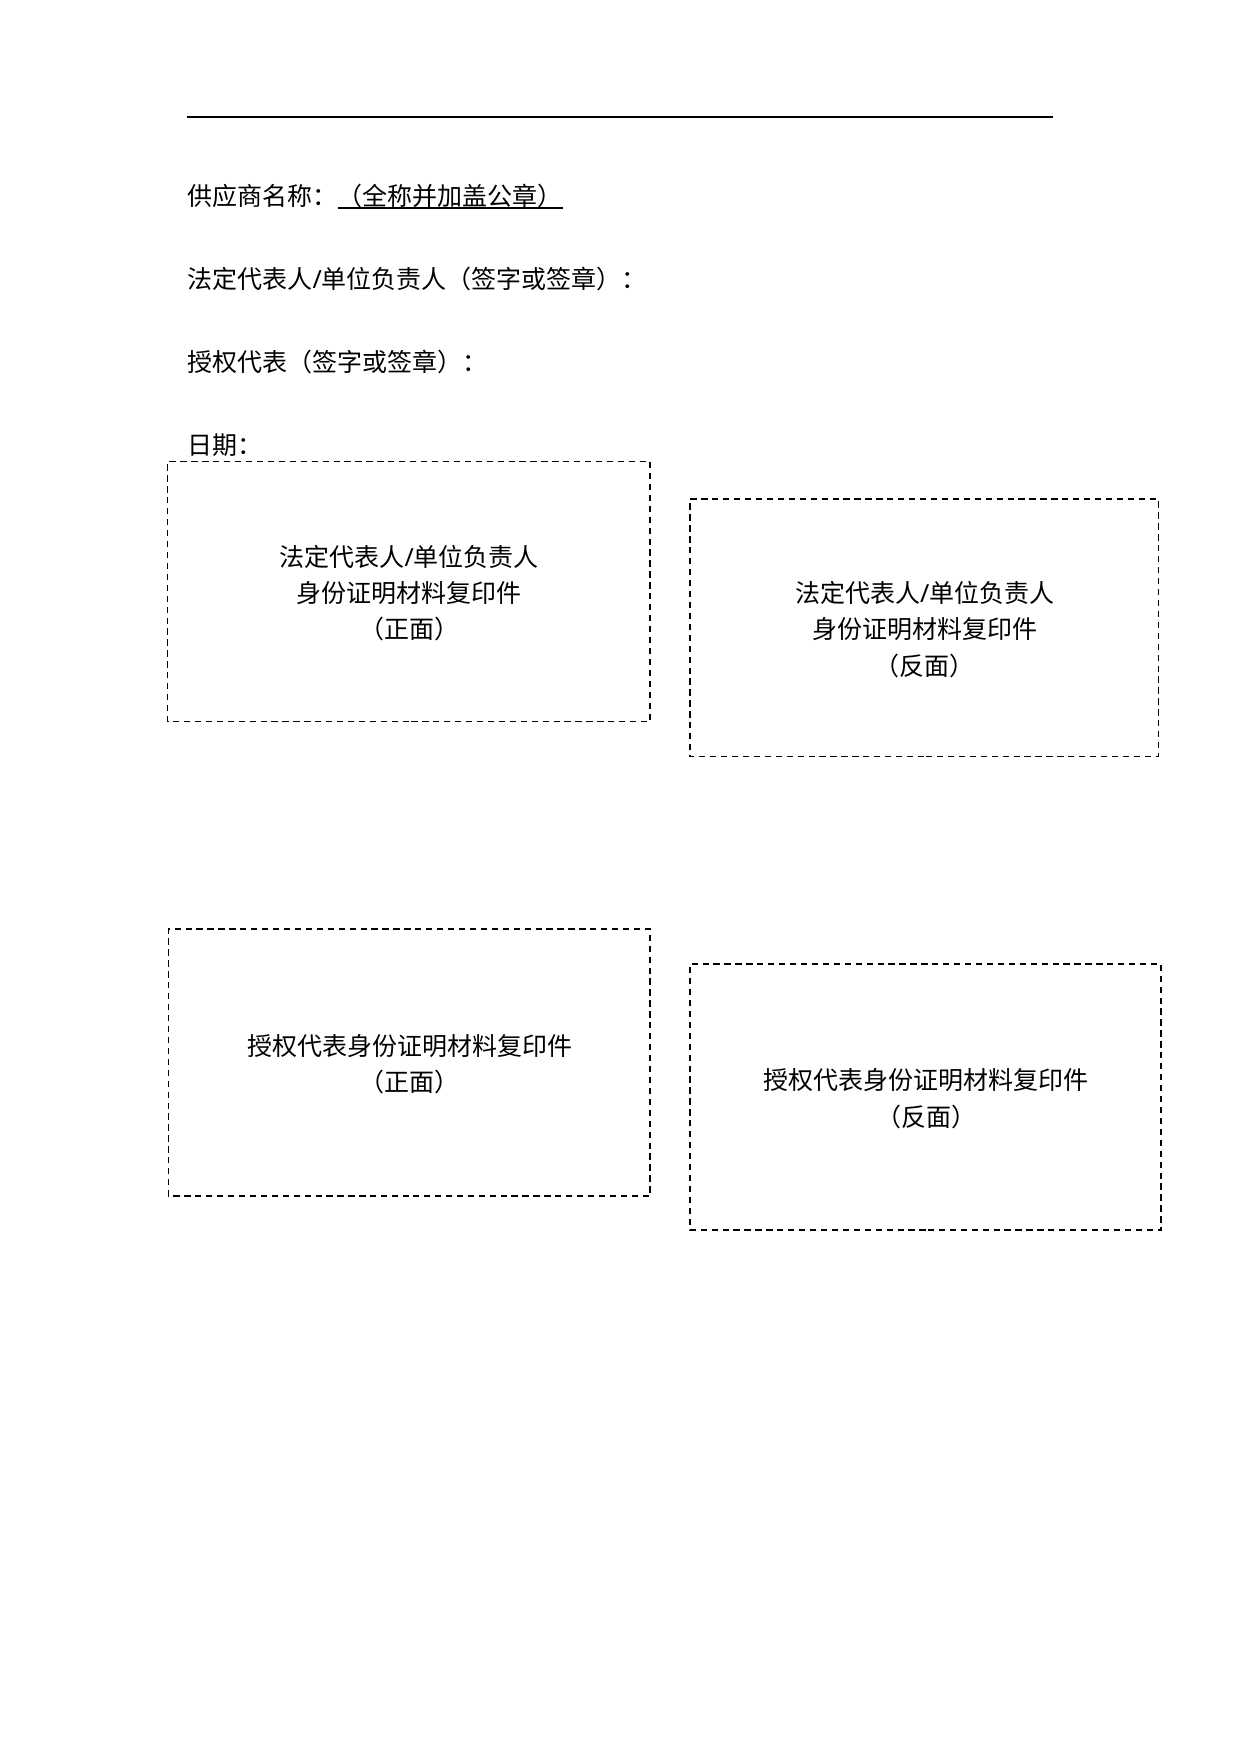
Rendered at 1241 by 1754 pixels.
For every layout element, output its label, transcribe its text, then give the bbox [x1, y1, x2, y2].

text 供应商名称：（全称并加盖公章） [187, 162, 1053, 227]
text 日期： [187, 411, 1053, 476]
text 授权代表（签字或签章）： [187, 328, 1053, 393]
text 法定代表人/单位负责人（签字或签章）： [187, 245, 1053, 310]
